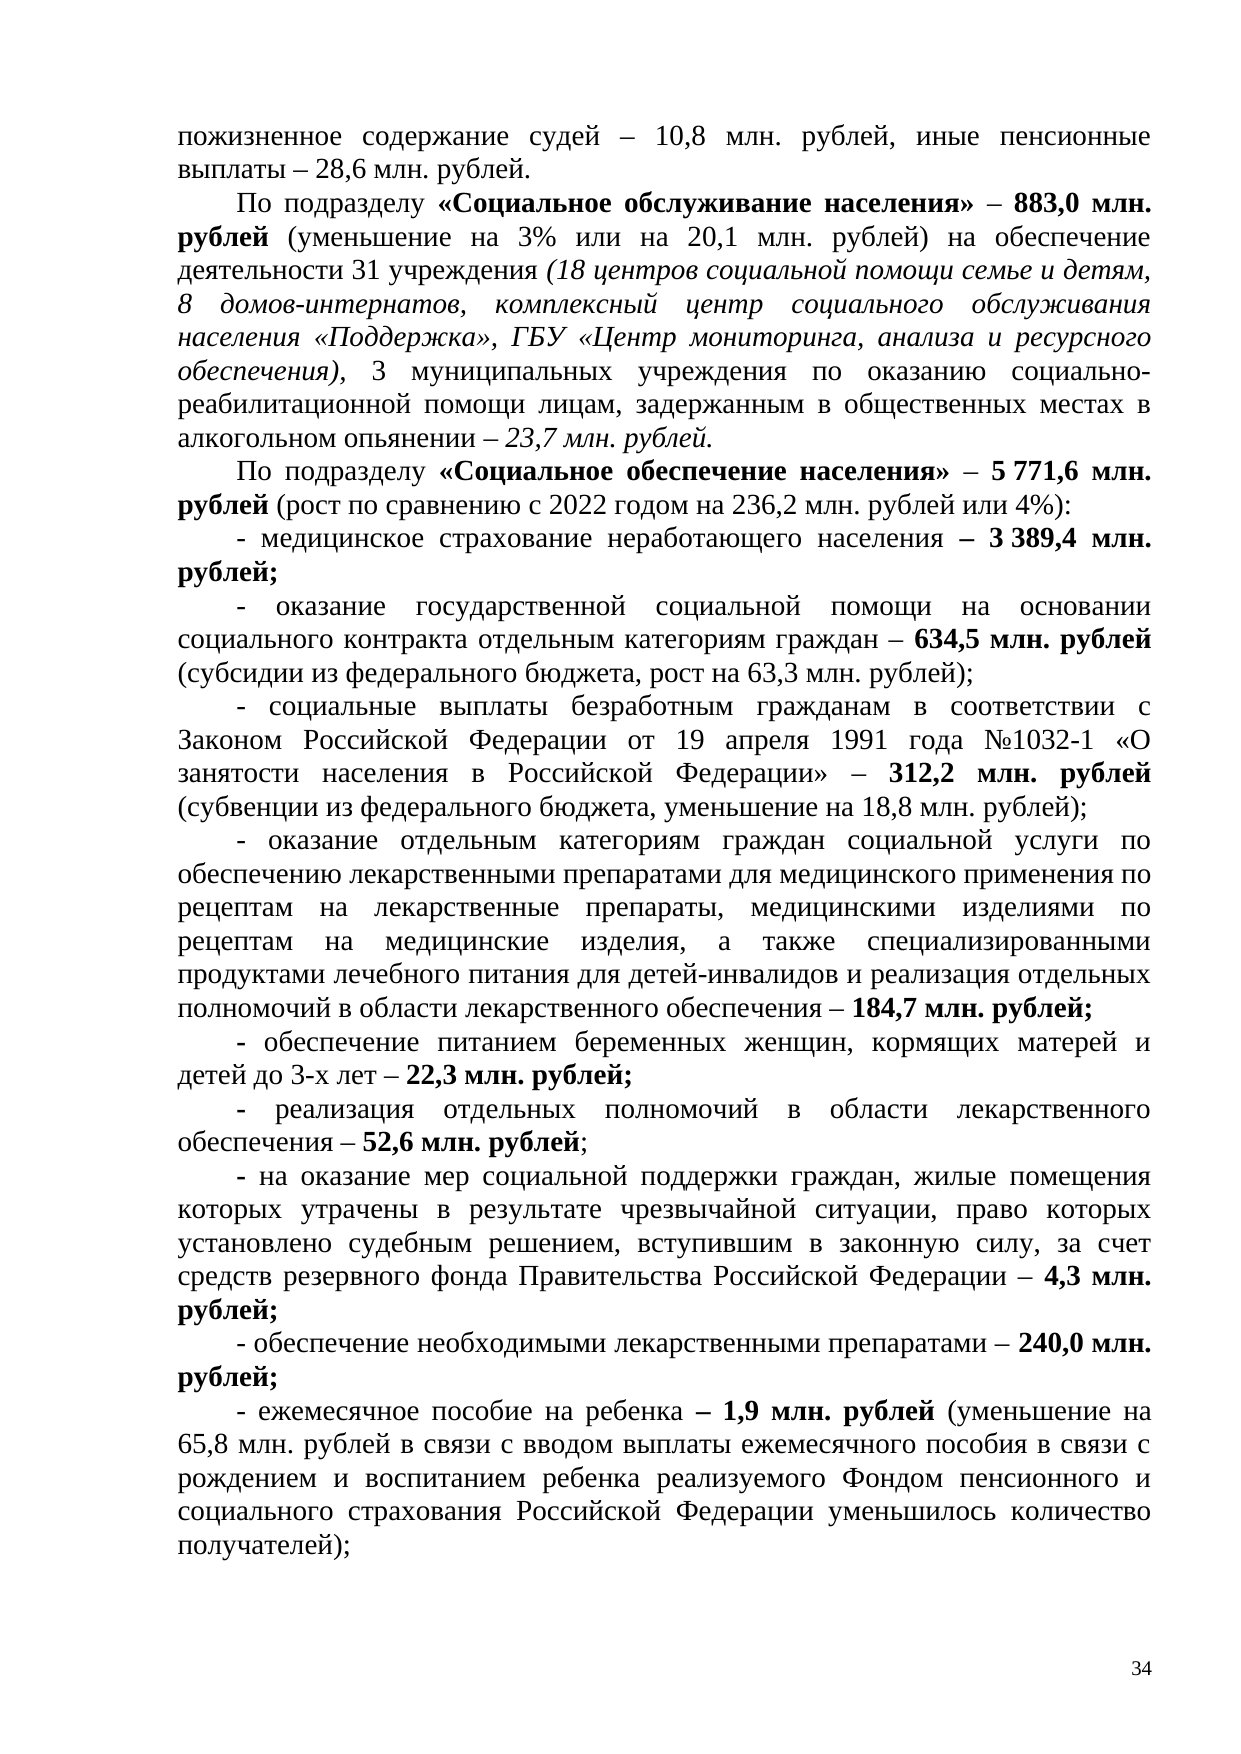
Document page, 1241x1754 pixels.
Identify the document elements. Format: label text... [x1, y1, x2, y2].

text - реализация отдельных полномочий в области лекарственного обеспечения – 52,6 млн. рублей; [177, 1091, 1152, 1158]
text - социальные выплаты безработным гражданам в соответствии с Законом Российской Федерации от 19 апреля 1991 года №1032-1 «О занятости населения в Российской Федерации» – 312,2 млн. рублей (субвенции из федерального бюджета, уменьшение на 18,8 млн. рублей); [177, 688, 1152, 822]
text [177, 118, 1152, 185]
text По подразделу «Социальное обеспечение населения» – 5 771,6 млн. рублей (рост по сравнению с 2022 годом на 236,2 млн. рублей или 4%): [177, 453, 1152, 521]
text - медицинское страхование неработающего населения – 3 389,4 млн. рублей; [177, 521, 1152, 588]
text - оказание отдельным категориям граждан социальной услуги по обеспечению лекарственными препаратами для медицинского применения по рецептам на лекарственные препараты, медицинскими изделиями по рецептам на медицинские изделия, а также специализированными продуктами лечебного питания для детей-инвалидов и реализация отдельных полномочий в области лекарственного обеспечения – 184,7 млн. рублей; [177, 822, 1152, 1024]
text - оказание государственной социальной помощи на основании социального контракта отдельным категориям граждан – 634,5 млн. рублей (субсидии из федерального бюджета, рост на 63,3 млн. рублей); [177, 588, 1152, 688]
text По подразделу «Социальное обслуживание населения» – 883,0 млн. рублей (уменьшение на 3% или на 20,1 млн. рублей) на обеспечение деятельности 31 учреждения (18 центров социальной помощи семье и детям, 8 домов-интернатов, комплексный центр социального обслуживания населения «Поддержка», ГБУ «Центр мониторинга, анализа и ресурсного обеспечения), 3 муниципальных учреждения по оказанию социально-реабилитационной помощи лицам, задержанным в общественных местах в алкогольном опьянении – 23,7 млн. рублей. [177, 185, 1152, 453]
text - ежемесячное пособие на ребенка – 1,9 млн. рублей (уменьшение на 65,8 млн. рублей в связи с вводом выплаты ежемесячного пособия в связи с рождением и воспитанием ребенка реализуемого Фондом пенсионного и социального страхования Российской Федерации уменьшилось количество получателей); [177, 1393, 1152, 1560]
text - обеспечение необходимыми лекарственными препаратами – 240,0 млн. рублей; [177, 1326, 1152, 1393]
text - на оказание мер социальной поддержки граждан, жилые помещения которых утрачены в результате чрезвычайной ситуации, право которых установлено судебным решением, вступившим в законную силу, за счет средств резервного фонда Правительства Российской Федерации – 4,3 млн. рублей; [177, 1158, 1152, 1326]
text - обеспечение питанием беременных женщин, кормящих матерей и детей до 3-х лет – 22,3 млн. рублей; [177, 1024, 1152, 1091]
